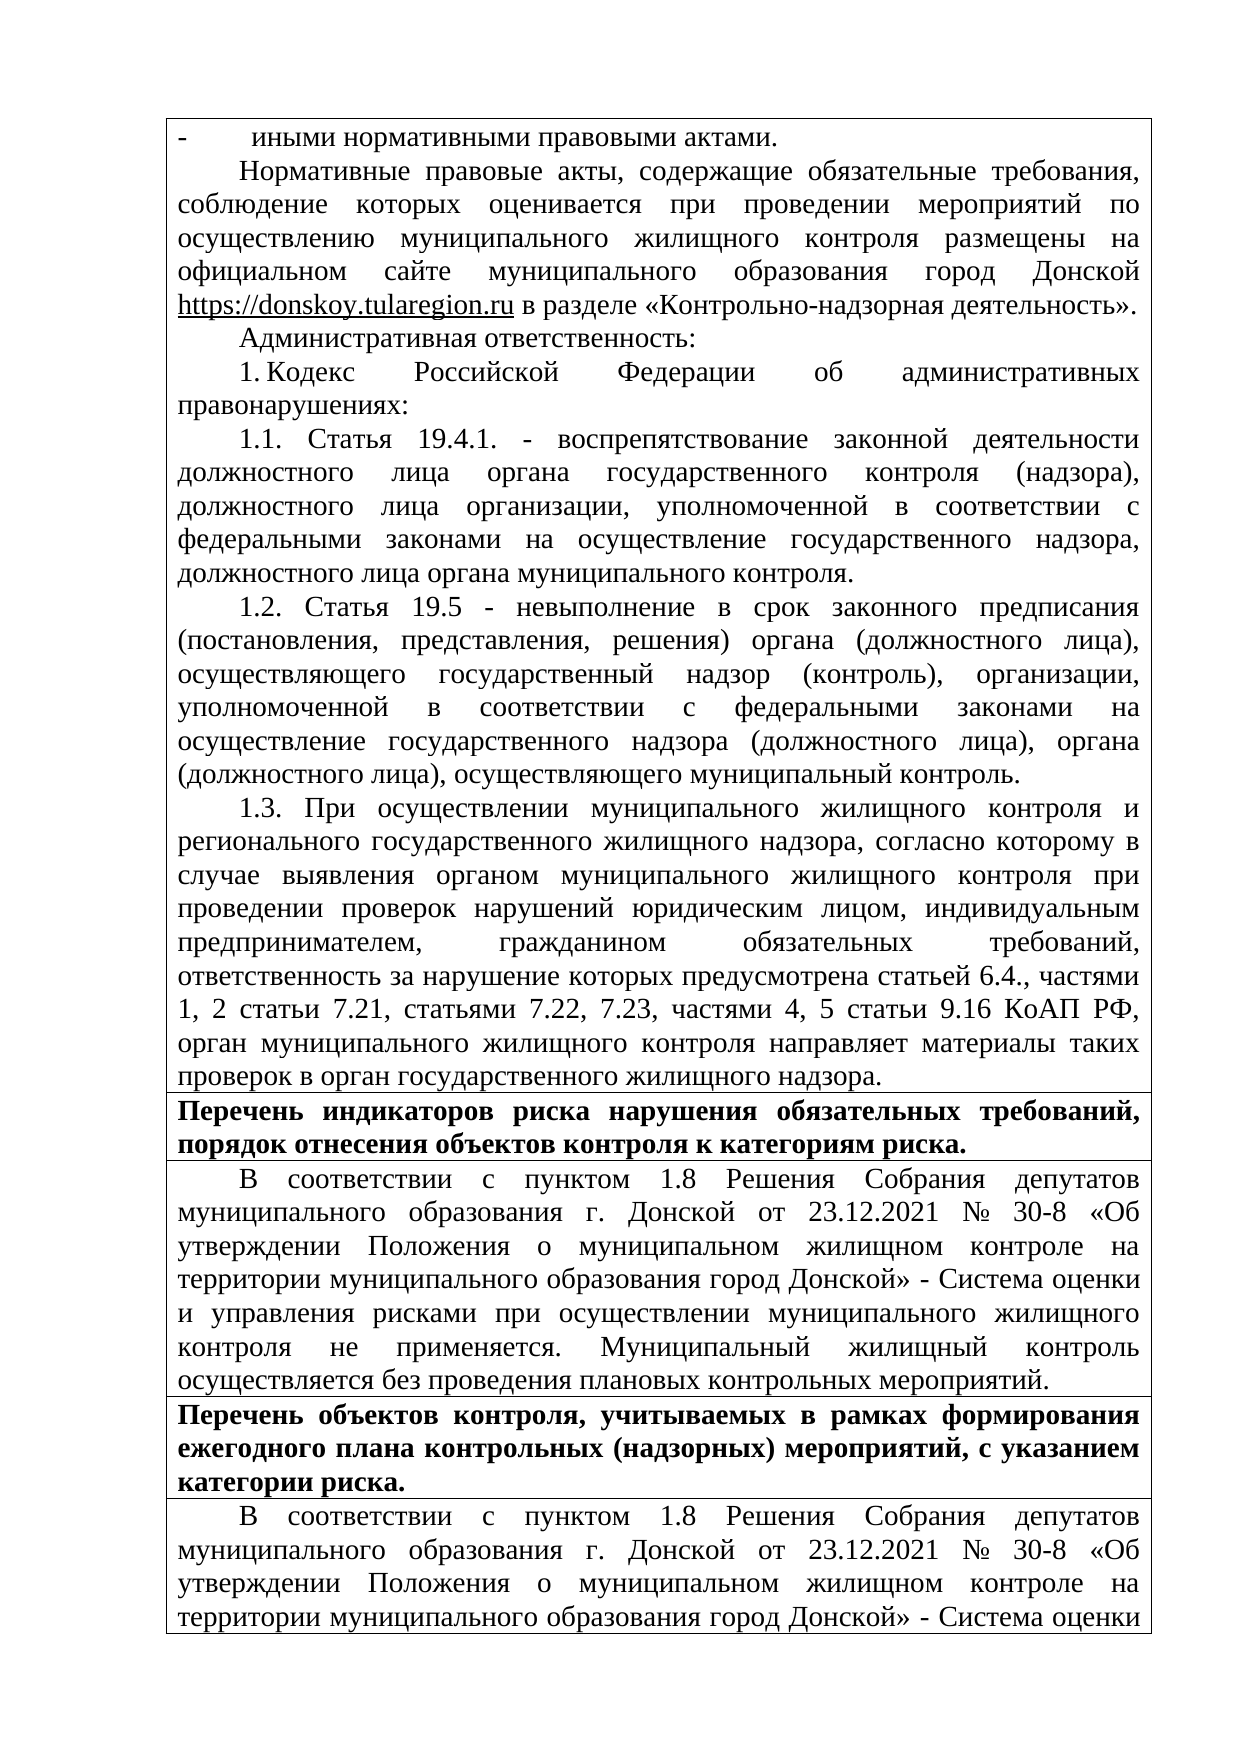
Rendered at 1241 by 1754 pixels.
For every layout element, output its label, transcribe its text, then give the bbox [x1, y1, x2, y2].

table_cell Перечень объектов контроля, учитываемых в рамках формирования ежегодного плана контрольных (надзорных) мероприятий, с указанием категории риска. [167, 1397, 1151, 1497]
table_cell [167, 119, 1151, 1092]
table_cell Перечень индикаторов риска нарушения обязательных требований, порядок отнесения объектов контроля к категориям риска. [167, 1093, 1151, 1160]
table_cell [167, 1499, 1151, 1633]
